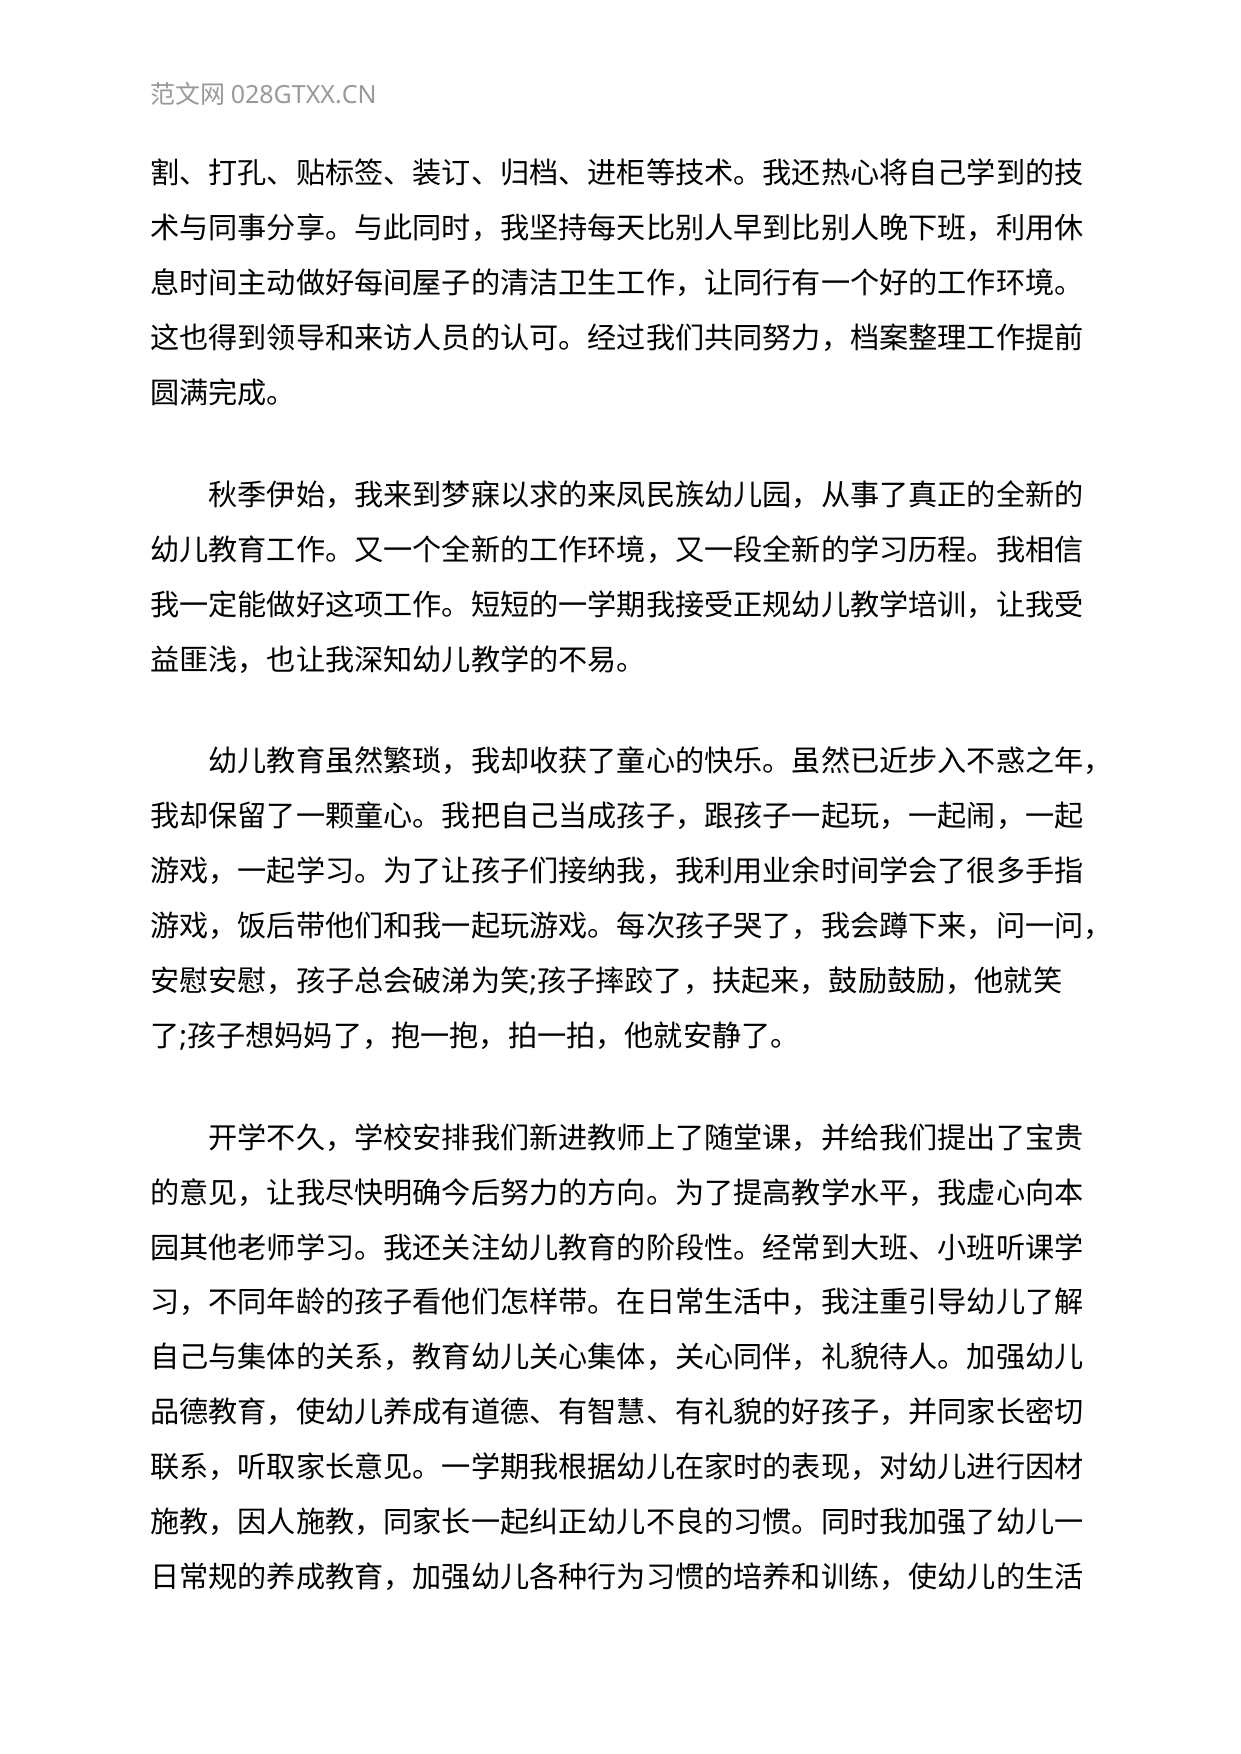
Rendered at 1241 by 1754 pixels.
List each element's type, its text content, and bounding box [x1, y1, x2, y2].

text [150, 150, 1090, 412]
text 幼儿教育虽然繁琐，我却收获了童心的快乐。虽然已近步入不惑之年，我却保留了一颗童心。我把自己当成孩子，跟孩子一起玩，一起闹，一起游戏，一起学习。为了让孩子们接纳我，我利用业余时间学会了很多手指游戏，饭后带他们和我一起玩游戏。每次孩子哭了，我会蹲下来，问一问，安慰安慰，孩子总会破涕为笑;孩子摔跤了，扶起来，鼓励鼓励，他就笑了;孩子想妈妈了，抱一抱，拍一拍，他就安静了。 [150, 738, 1090, 1055]
text 秋季伊始，我来到梦寐以求的来凤民族幼儿园，从事了真正的全新的幼儿教育工作。又一个全新的工作环境，又一段全新的学习历程。我相信我一定能做好这项工作。短短的一学期我接受正规幼儿教学培训，让我受益匪浅，也让我深知幼儿教学的不易。 [150, 471, 1090, 678]
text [150, 1114, 1090, 1596]
